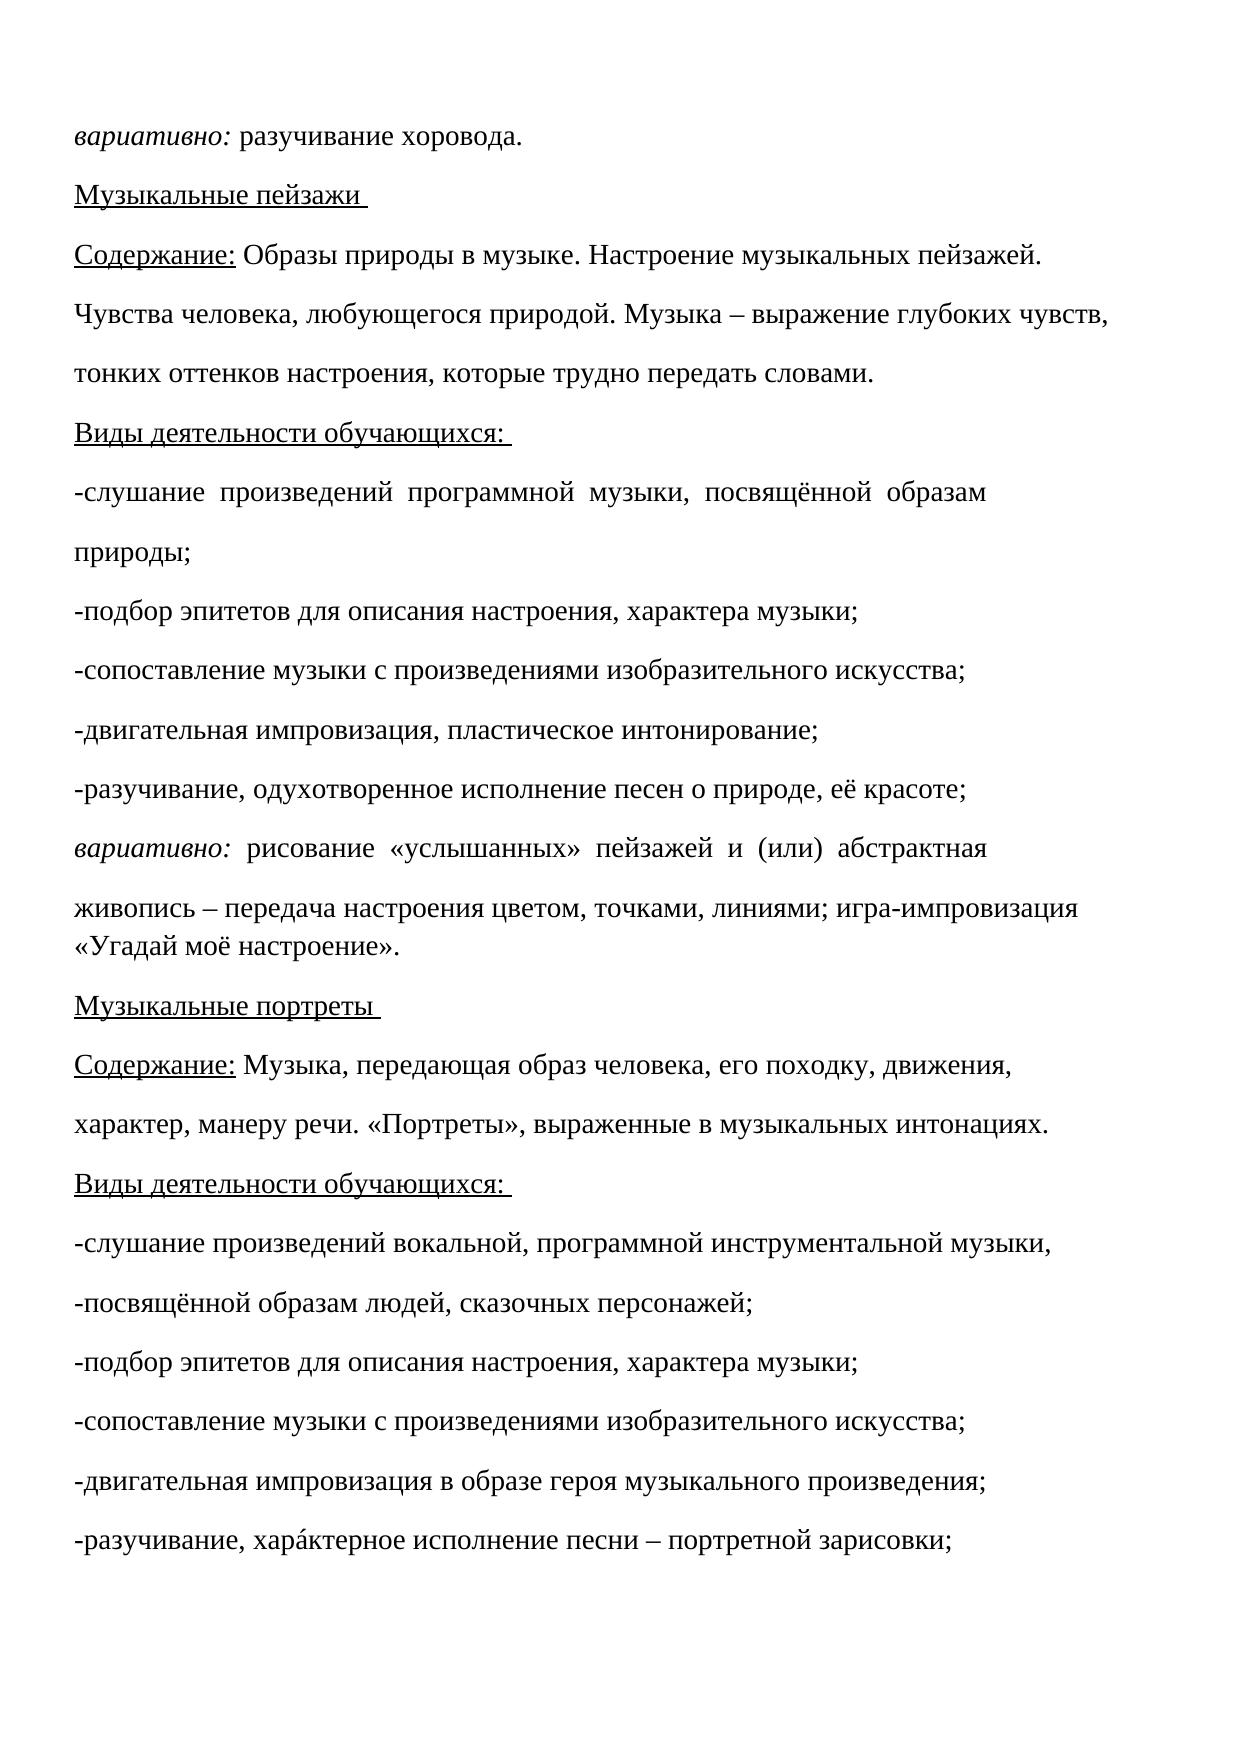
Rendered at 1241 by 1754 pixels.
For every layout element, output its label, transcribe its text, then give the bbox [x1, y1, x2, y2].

text Музыкальные портреты [74, 988, 1181, 1021]
text тонких оттенков настроения, которые трудно передать словами. [74, 356, 1181, 389]
text -двигательная импровизация, пластическое интонирование; [74, 712, 1181, 745]
text вариативно: разучивание хоровода. [74, 118, 1181, 152]
text Виды деятельности обучающихся: [74, 1166, 1181, 1199]
text -подбор эпитетов для описания настроения, характера музыки; [74, 593, 1181, 627]
text -слушание произведений вокальной, программной инструментальной музыки, [74, 1225, 1181, 1259]
text Музыкальные пейзажи [74, 177, 1181, 211]
text -разучивание, одухотворенное исполнение песен о природе, её красоте; [74, 771, 1181, 805]
text -разучивание, харáктерное исполнение песни – портретной зарисовки; [74, 1522, 1181, 1556]
text -посвящённой образам людей, сказочных персонажей; [74, 1285, 1181, 1318]
text Чувства человека, любующегося природой. Музыка – выражение глубоких чувств, [74, 296, 1181, 330]
text -слушание произведений программной музыки, посвящённой образам [74, 474, 1181, 508]
text -подбор эпитетов для описания настроения, характера музыки; [74, 1344, 1181, 1378]
text характер, манеру речи. «Портреты», выраженные в музыкальных интонациях. [74, 1107, 1181, 1140]
text -сопоставление музыки с произведениями изобразительного искусства; [74, 652, 1181, 686]
text природы; [74, 534, 1181, 567]
text Виды деятельности обучающихся: [74, 415, 1181, 448]
text Содержание: Образы природы в музыке. Настроение музыкальных пейзажей. [74, 237, 1181, 270]
text живопись – передача настроения цветом, точками, линиями; игра-импровизация «Угадай моё настроение». [74, 890, 1181, 962]
text -сопоставление музыки с произведениями изобразительного искусства; [74, 1403, 1181, 1437]
text Содержание: Музыка, передающая образ человека, его походку, движения, [74, 1047, 1181, 1081]
text вариативно: рисование «услышанных» пейзажей и (или) абстрактная [74, 831, 1181, 864]
text -двигательная импровизация в образе героя музыкального произведения; [74, 1463, 1181, 1496]
